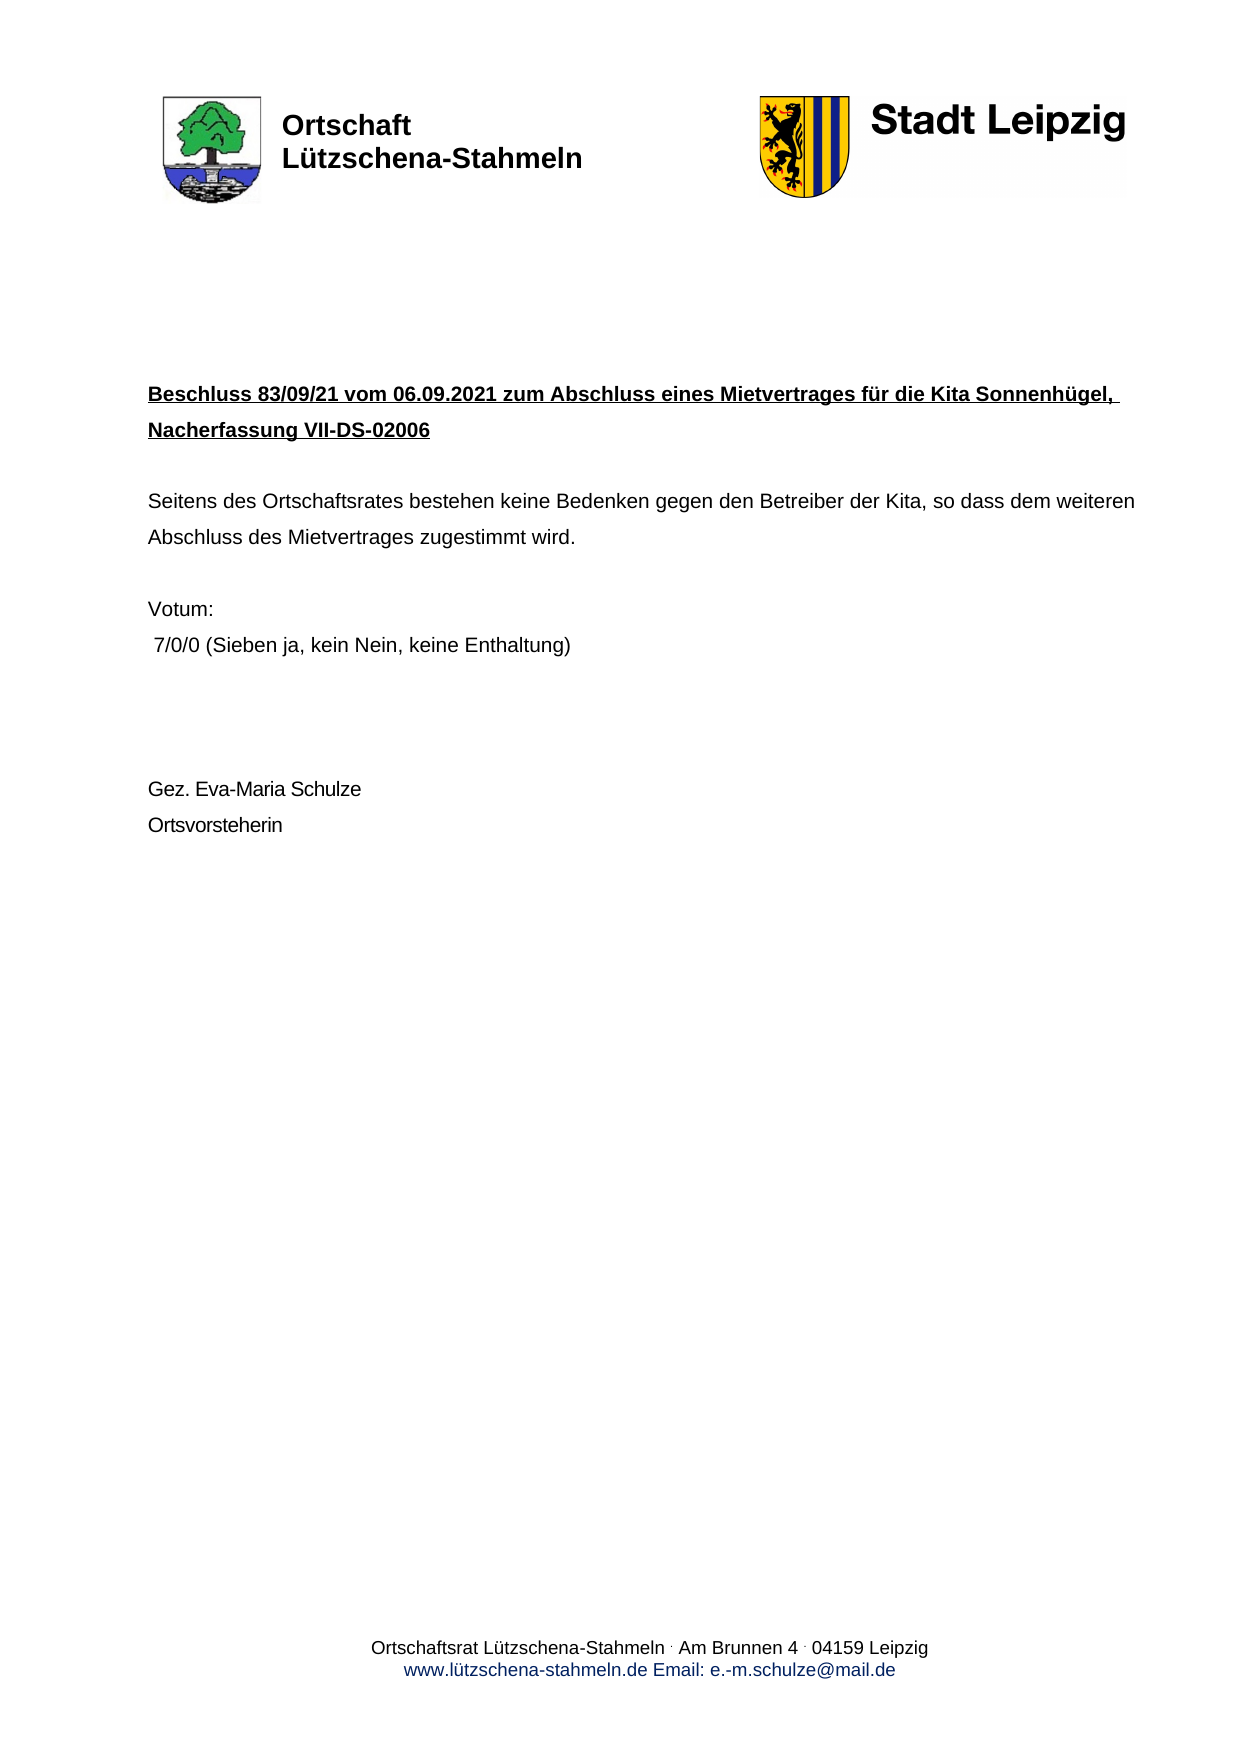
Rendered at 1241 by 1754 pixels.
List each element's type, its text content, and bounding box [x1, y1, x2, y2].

text Ortsvorsteherin [148, 813, 1152, 837]
text Beschluss 83/09/21 vom 06.09.2021 zum Abschluss eines Mietvertrages für die Kita Sonnenhügel, Nacherfassung VII-DS-02006 Seitens des Ortschaftsrates bestehen keine Bedenken gegen den Betreiber der Kita, so dass dem weiteren Abschluss des Mietvertrages zugestimmt wird. Votum: 7/0/0 (Sieben ja, kein Nein, keine Enthaltung) [148, 273, 1181, 657]
text Gez. Eva-Maria Schulze [148, 669, 1152, 801]
picture [162, 96, 262, 204]
picture [759, 96, 1127, 198]
